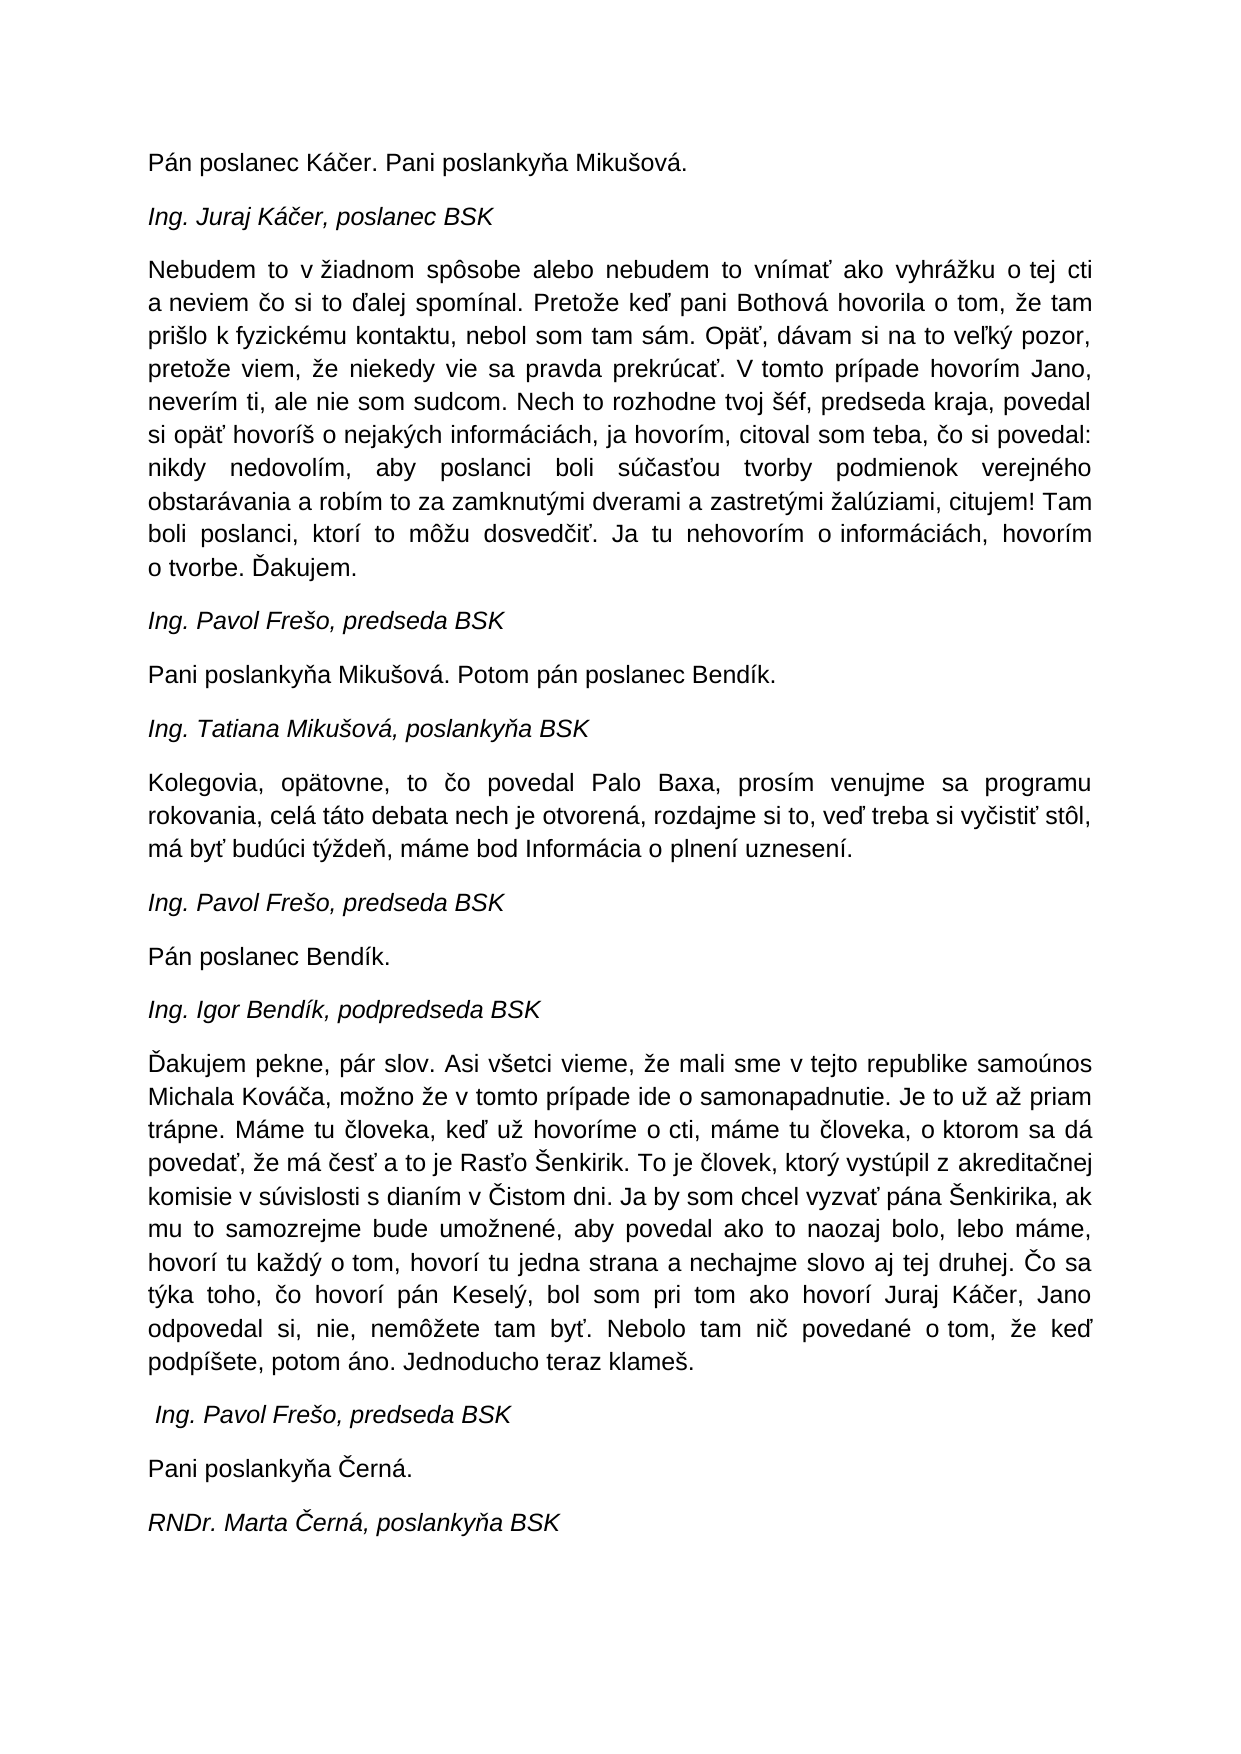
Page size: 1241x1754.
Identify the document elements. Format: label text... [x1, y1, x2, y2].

text Nebudem to v žiadnom spôsobe alebo nebudem to vnímať ako vyhrážku o tej cti a neviem čo si to ďalej spomínal. Pretože keď pani Bothová hovorila o tom, že tam prišlo k fyzickému kontaktu, nebol som tam sám. Opäť, dávam si na to veľký pozor, pretože viem, že niekedy vie sa pravda prekrúcať. V tomto prípade hovorím Jano, neverím ti, ale nie som sudcom. Nech to rozhodne tvoj šéf, predseda kraja, povedal si opäť hovoríš o nejakých informáciách, ja hovorím, citoval som teba, čo si povedal: nikdy nedovolím, aby poslanci boli súčasťou tvorby podmienok verejného obstarávania a robím to za zamknutými dverami a zastretými žalúziami, citujem! Tam boli poslanci, ktorí to môžu dosvedčiť. Ja tu nehovorím o informáciách, hovorím o tvorbe. Ďakujem. [148, 255, 1093, 581]
text RNDr. Marta Černá, poslankyňa BSK [148, 1508, 1093, 1537]
text Ing. Pavol Frešo, predseda BSK [148, 888, 1093, 917]
text Kolegovia, opätovne, to čo povedal Palo Baxa, prosím venujme sa programu rokovania, celá táto debata nech je otvorená, rozdajme si to, veď treba si vyčistiť stôl, má byť budúci týždeň, máme bod Informácia o plnení uznesení. [148, 768, 1093, 863]
text Pani poslankyňa Mikušová. Potom pán poslanec Bendík. [148, 660, 1093, 689]
text Ing. Pavol Frešo, predseda BSK [148, 1400, 1093, 1429]
text Pán poslanec Káčer. Pani poslankyňa Mikušová. [148, 148, 1093, 176]
text Ing. Pavol Frešo, predseda BSK [148, 606, 1093, 635]
text Pani poslankyňa Černá. [148, 1454, 1093, 1483]
text Ing. Igor Bendík, podpredseda BSK [148, 996, 1093, 1024]
text Ďakujem pekne, pár slov. Asi všetci vieme, že mali sme v tejto republike samoúnos Michala Kováča, možno že v tomto prípade ide o samonapadnutie. Je to už až priam trápne. Máme tu človeka, keď už hovoríme o cti, máme tu človeka, o ktorom sa dá povedať, že má česť a to je Rasťo Šenkirik. To je človek, ktorý vystúpil z akreditačnej komisie v súvislosti s dianím v Čistom dni. Ja by som chcel vyzvať pána Šenkirika, ak mu to samozrejme bude umožnené, aby povedal ako to naozaj bolo, lebo máme, hovorí tu každý o tom, hovorí tu jedna strana a nechajme slovo aj tej druhej. Čo sa týka toho, čo hovorí pán Keselý, bol som pri tom ako hovorí Juraj Káčer, Jano odpovedal si, nie, nemôžete tam byť. Nebolo tam nič povedané o tom, že keď podpíšete, potom áno. Jednoducho teraz klameš. [148, 1049, 1093, 1375]
text Ing. Tatiana Mikušová, poslankyňa BSK [148, 714, 1093, 743]
text Ing. Juraj Káčer, poslanec BSK [148, 201, 1093, 230]
text Pán poslanec Bendík. [148, 942, 1093, 970]
